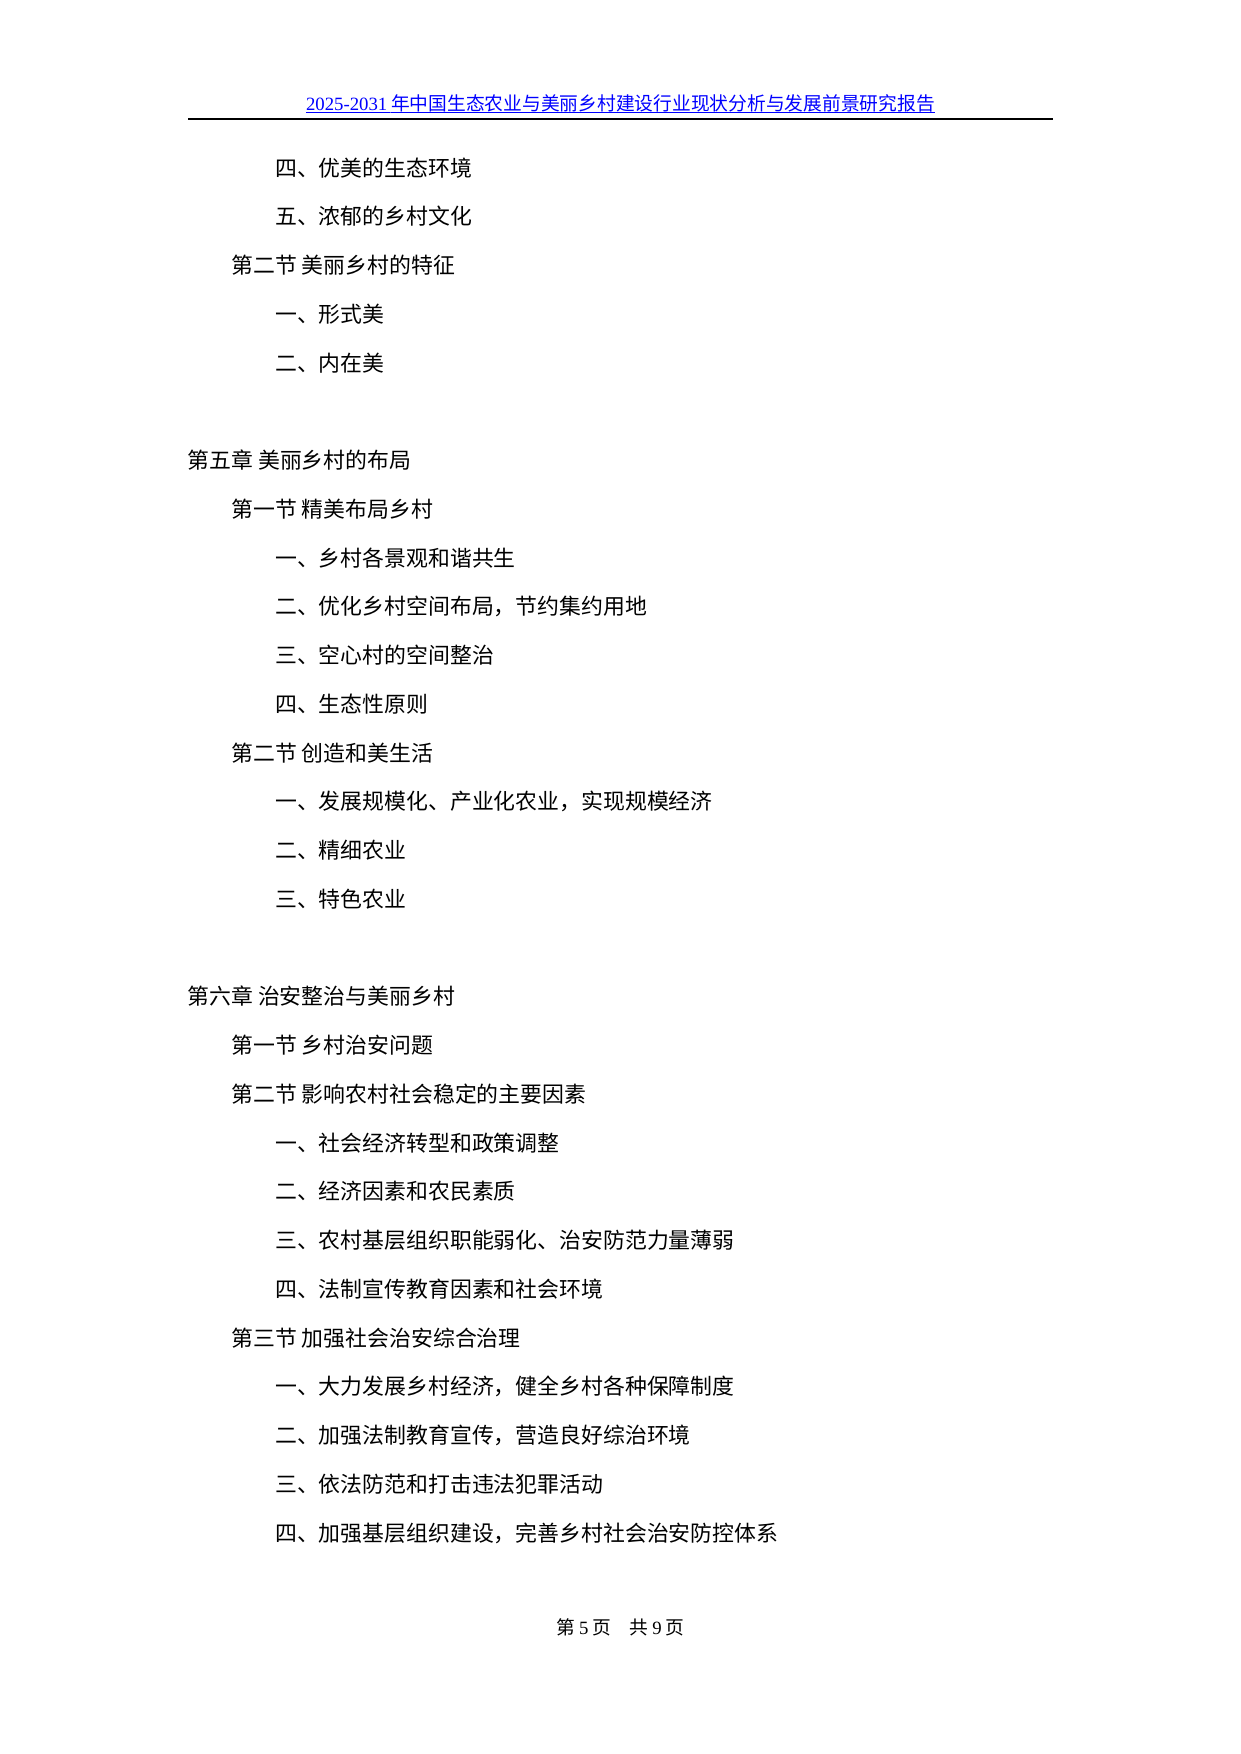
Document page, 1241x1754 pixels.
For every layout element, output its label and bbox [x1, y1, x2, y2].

text [187, 150, 1053, 1548]
